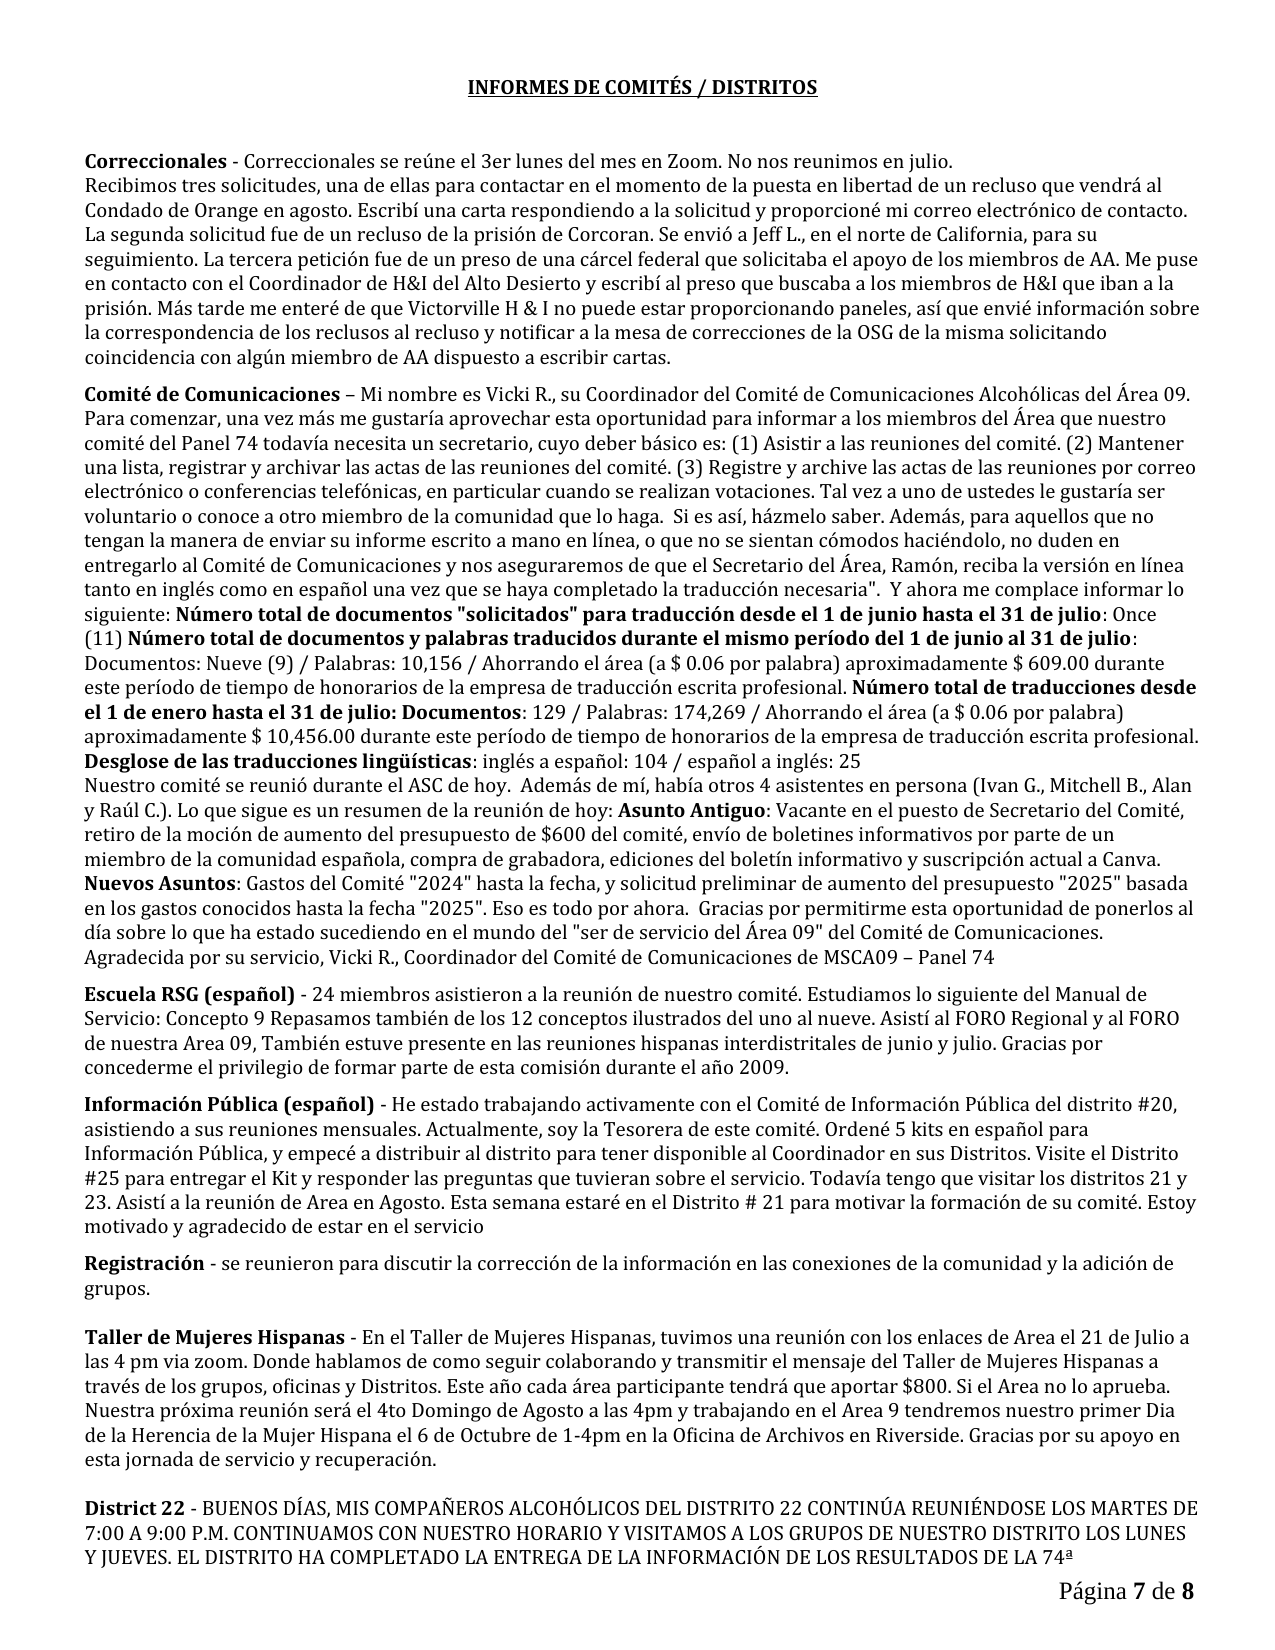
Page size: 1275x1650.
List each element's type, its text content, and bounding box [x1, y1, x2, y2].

text Registración - se reunieron para discutir la corrección de la información en las conexiones de la comunidad y la adición de grupos. [84, 1251, 1200, 1300]
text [84, 1496, 1200, 1569]
text Información Pública (español) - He estado trabajando activamente con el Comité de Información Pública del distrito #20, asistiendo a sus reuniones mensuales. Actualmente, soy la Tesorera de este comité. Ordené 5 kits en español para Información Pública, y empecé a distribuir al distrito para tener disponible al Coordinador en sus Distritos. Visite el Distrito #25 para entregar el Kit y responder las preguntas que tuvieran sobre el servicio. Todavía tengo que visitar los distritos 21 y 23. Asistí a la reunión de Area en Agosto. Esta semana estaré en el Distrito # 21 para motivar la formación de su comité. Estoy motivado y agradecido de estar en el servicio [84, 1092, 1200, 1238]
text Taller de Mujeres Hispanas - En el Taller de Mujeres Hispanas, tuvimos una reunión con los enlaces de Area el 21 de Julio a las 4 pm via zoom. Donde hablamos de como seguir colaborando y transmitir el mensaje del Taller de Mujeres Hispanas a través de los grupos, oficinas y Distritos. Este año cada área participante tendrá que aportar $800. Si el Area no lo aprueba. Nuestra próxima reunión será el 4to Domingo de Agosto a las 4pm y trabajando en el Area 9 tendremos nuestro primer Dia de la Herencia de la Mujer Hispana el 6 de Octubre de 1-4pm en la Oficina de Archivos en Riverside. Gracias por su apoyo en esta jornada de servicio y recuperación. [84, 1324, 1200, 1471]
text Nuestro comité se reunió durante el ASC de hoy. Además de mí, había otros 4 asistentes en persona (Ivan G., Mitchell B., Alan y Raúl C.). Lo que sigue es un resumen de la reunión de hoy: Asunto Antiguo: Vacante en el puesto de Secretario del Comité, retiro de la moción de aumento del presupuesto de $600 del comité, envío de boletines informativos por parte de un miembro de la comunidad española, compra de grabadora, ediciones del boletín informativo y suscripción actual a Canva. Nuevos Asuntos: Gastos del Comité "2024" hasta la fecha, y solicitud preliminar de aumento del presupuesto "2025" basada en los gastos conocidos hasta la fecha "2025". Eso es todo por ahora. Gracias por permitirme esta oportunidad de ponerlos al día sobre lo que ha estado sucediendo en el mundo del "ser de servicio del Área 09" del Comité de Comunicaciones. Agradecida por su servicio, Vicki R., Coordinador del Comité de Comunicaciones de MSCA09 – Panel 74 [84, 773, 1200, 969]
text Correccionales - Correccionales se reúne el 3er lunes del mes en Zoom. No nos reunimos en julio. [84, 148, 1200, 173]
text INFORMES DE COMITÉS / DISTRITOS [84, 75, 1200, 99]
text Escuela RSG (español) - 24 miembros asistieron a la reunión de nuestro comité. Estudiamos lo siguiente del Manual de Servicio: Concepto 9 Repasamos también de los 12 conceptos ilustrados del uno al nueve. Asistí al FORO Regional y al FORO de nuestra Area 09, También estuve presente en las reuniones hispanas interdistritales de junio y julio. Gracias por concederme el privilegio de formar parte de esta comisión durante el año 2009. [84, 981, 1200, 1079]
text Recibimos tres solicitudes, una de ellas para contactar en el momento de la puesta en libertad de un recluso que vendrá al Condado de Orange en agosto. Escribí una carta respondiendo a la solicitud y proporcioné mi correo electrónico de contacto. La segunda solicitud fue de un recluso de la prisión de Corcoran. Se envió a Jeff L., en el norte de California, para su seguimiento. La tercera petición fue de un preso de una cárcel federal que solicitaba el apoyo de los miembros de AA. Me puse en contacto con el Coordinador de H&I del Alto Desierto y escribí al preso que buscaba a los miembros de H&I que iban a la prisión. Más tarde me enteré de que Victorville H & I no puede estar proporcionando paneles, así que envié información sobre la correspondencia de los reclusos al recluso y notificar a la mesa de correcciones de la OSG de la misma solicitando coincidencia con algún miembro de AA dispuesto a escribir cartas. [84, 173, 1200, 369]
text Comité de Comunicaciones – Mi nombre es Vicki R., su Coordinador del Comité de Comunicaciones Alcohólicas del Área 09. Para comenzar, una vez más me gustaría aprovechar esta oportunidad para informar a los miembros del Área que nuestro comité del Panel 74 todavía necesita un secretario, cuyo deber básico es: (1) Asistir a las reuniones del comité. (2) Mantener una lista, registrar y archivar las actas de las reuniones del comité. (3) Registre y archive las actas de las reuniones por correo electrónico o conferencias telefónicas, en particular cuando se realizan votaciones. Tal vez a uno de ustedes le gustaría ser voluntario o conoce a otro miembro de la comunidad que lo haga. Si es así, házmelo saber. Además, para aquellos que no tengan la manera de enviar su informe escrito a mano en línea, o que no se sientan cómodos haciéndolo, no duden en entregarlo al Comité de Comunicaciones y nos aseguraremos de que el Secretario del Área, Ramón, reciba la versión en línea tanto en inglés como en español una vez que se haya completado la traducción necesaria". Y ahora me complace informar lo siguiente: Número total de documentos "solicitados" para traducción desde el 1 de junio hasta el 31 de julio: Once (11) Número total de documentos y palabras traducidos durante el mismo período del 1 de junio al 31 de julio: Documentos: Nueve (9) / Palabras: 10,156 / Ahorrando el área (a $ 0.06 por palabra) aproximadamente $ 609.00 durante este período de tiempo de honorarios de la empresa de traducción escrita profesional. Número total de traducciones desde el 1 de enero hasta el 31 de julio: Documentos: 129 / Palabras: 174,269 / Ahorrando el área (a $ 0.06 por palabra) aproximadamente $ 10,456.00 durante este período de tiempo de honorarios de la empresa de traducción escrita profesional. Desglose de las traducciones lingüísticas: inglés a español: 104 / español a inglés: 25 [84, 381, 1200, 773]
